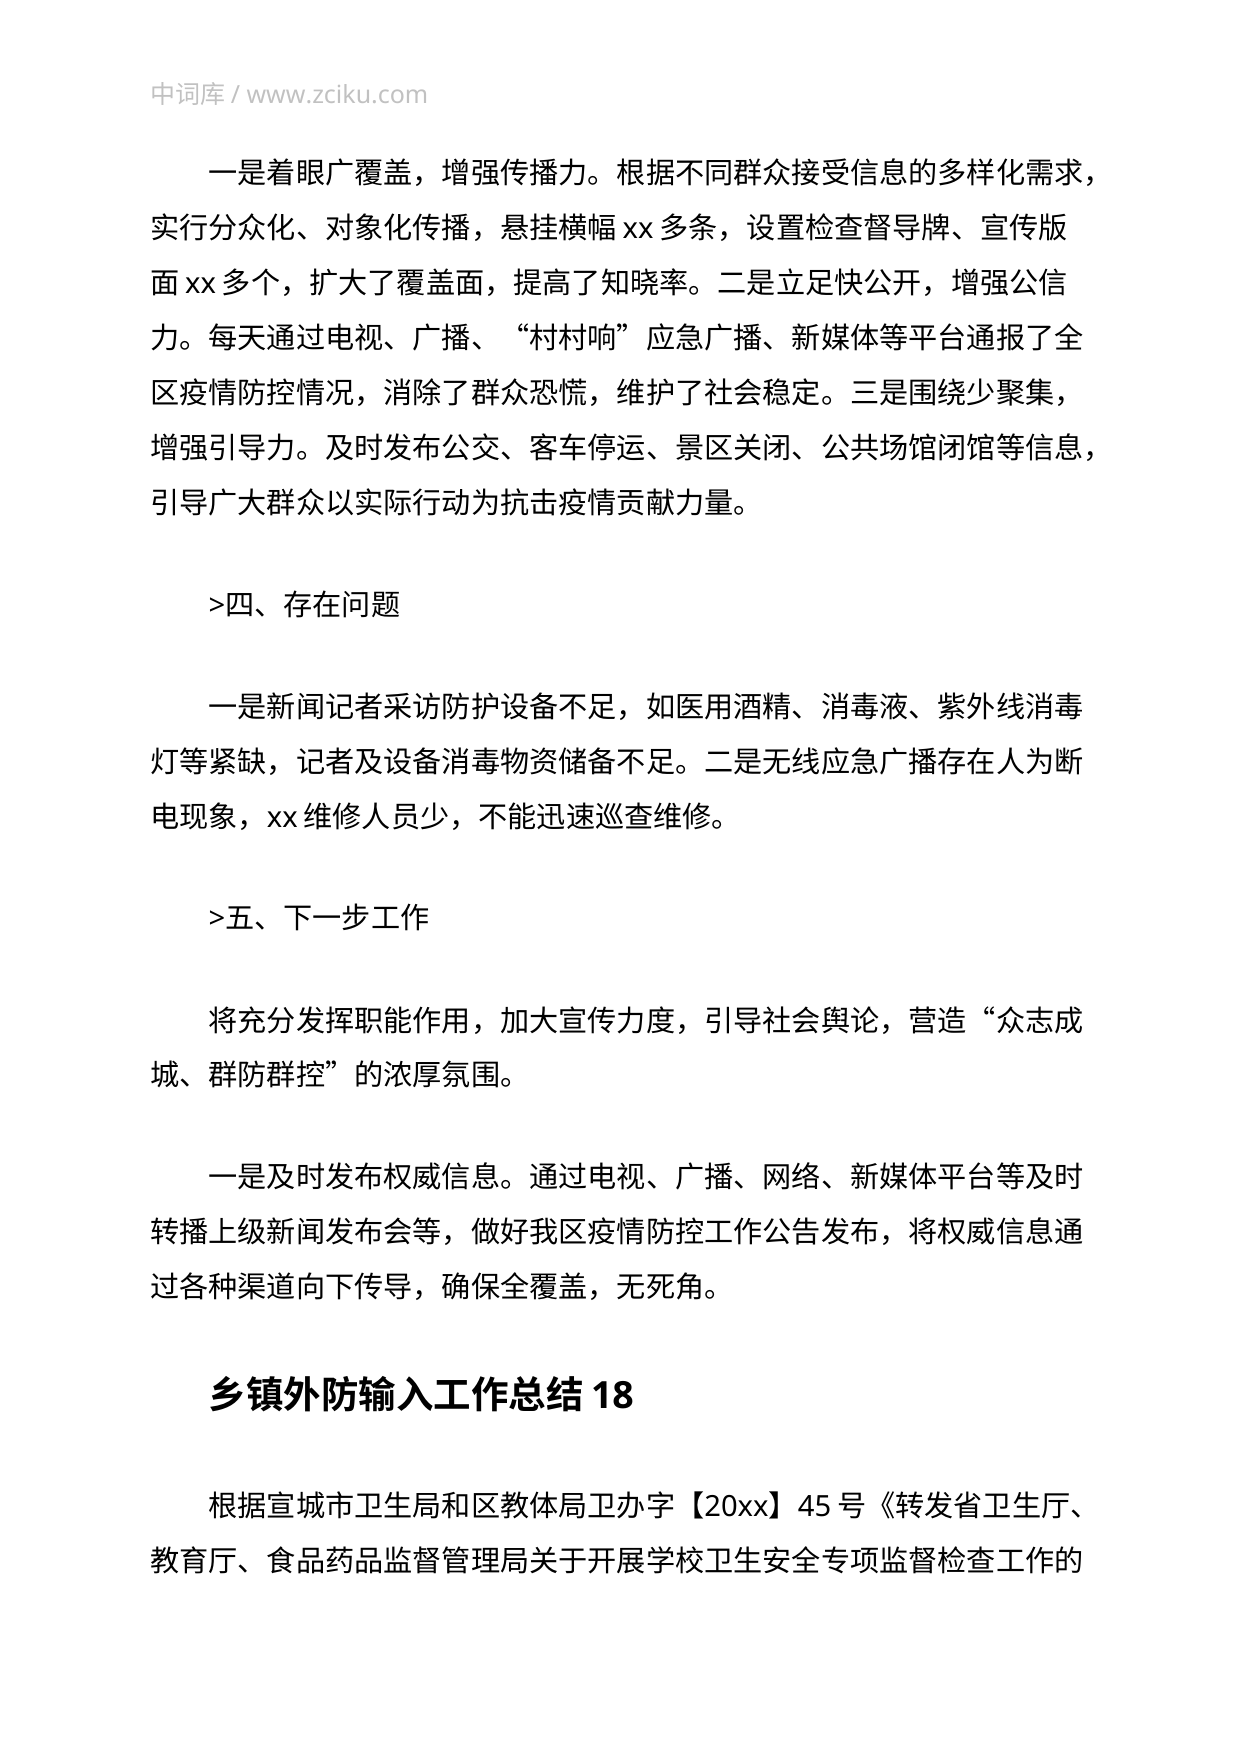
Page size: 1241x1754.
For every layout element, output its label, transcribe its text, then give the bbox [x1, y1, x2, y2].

text >五、下一步工作 [150, 895, 1090, 937]
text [150, 1483, 1090, 1580]
text 将充分发挥职能作用，加大宣传力度，引导社会舆论，营造“众志成城、群防群控”的浓厚氛围。 [150, 997, 1090, 1094]
text >四、存在问题 [150, 581, 1090, 624]
text 乡镇外防输入工作总结18 [150, 1365, 1090, 1420]
text 一是着眼广覆盖，增强传播力。根据不同群众接受信息的多样化需求，实行分众化、对象化传播，悬挂横幅xx多条，设置检查督导牌、宣传版面xx多个，扩大了覆盖面，提高了知晓率。二是立足快公开，增强公信力。每天通过电视、广播、“村村响”应急广播、新媒体等平台通报了全区疫情防控情况，消除了群众恐慌，维护了社会稳定。三是围绕少聚集，增强引导力。及时发布公交、客车停运、景区关闭、公共场馆闭馆等信息，引导广大群众以实际行动为抗击疫情贡献力量。 [150, 150, 1090, 522]
text 一是及时发布权威信息。通过电视、广播、网络、新媒体平台等及时转播上级新闻发布会等，做好我区疫情防控工作公告发布，将权威信息通过各种渠道向下传导，确保全覆盖，无死角。 [150, 1154, 1090, 1306]
text 一是新闻记者采访防护设备不足，如医用酒精、消毒液、紫外线消毒灯等紧缺，记者及设备消毒物资储备不足。二是无线应急广播存在人为断电现象，xx维修人员少，不能迅速巡查维修。 [150, 683, 1090, 836]
